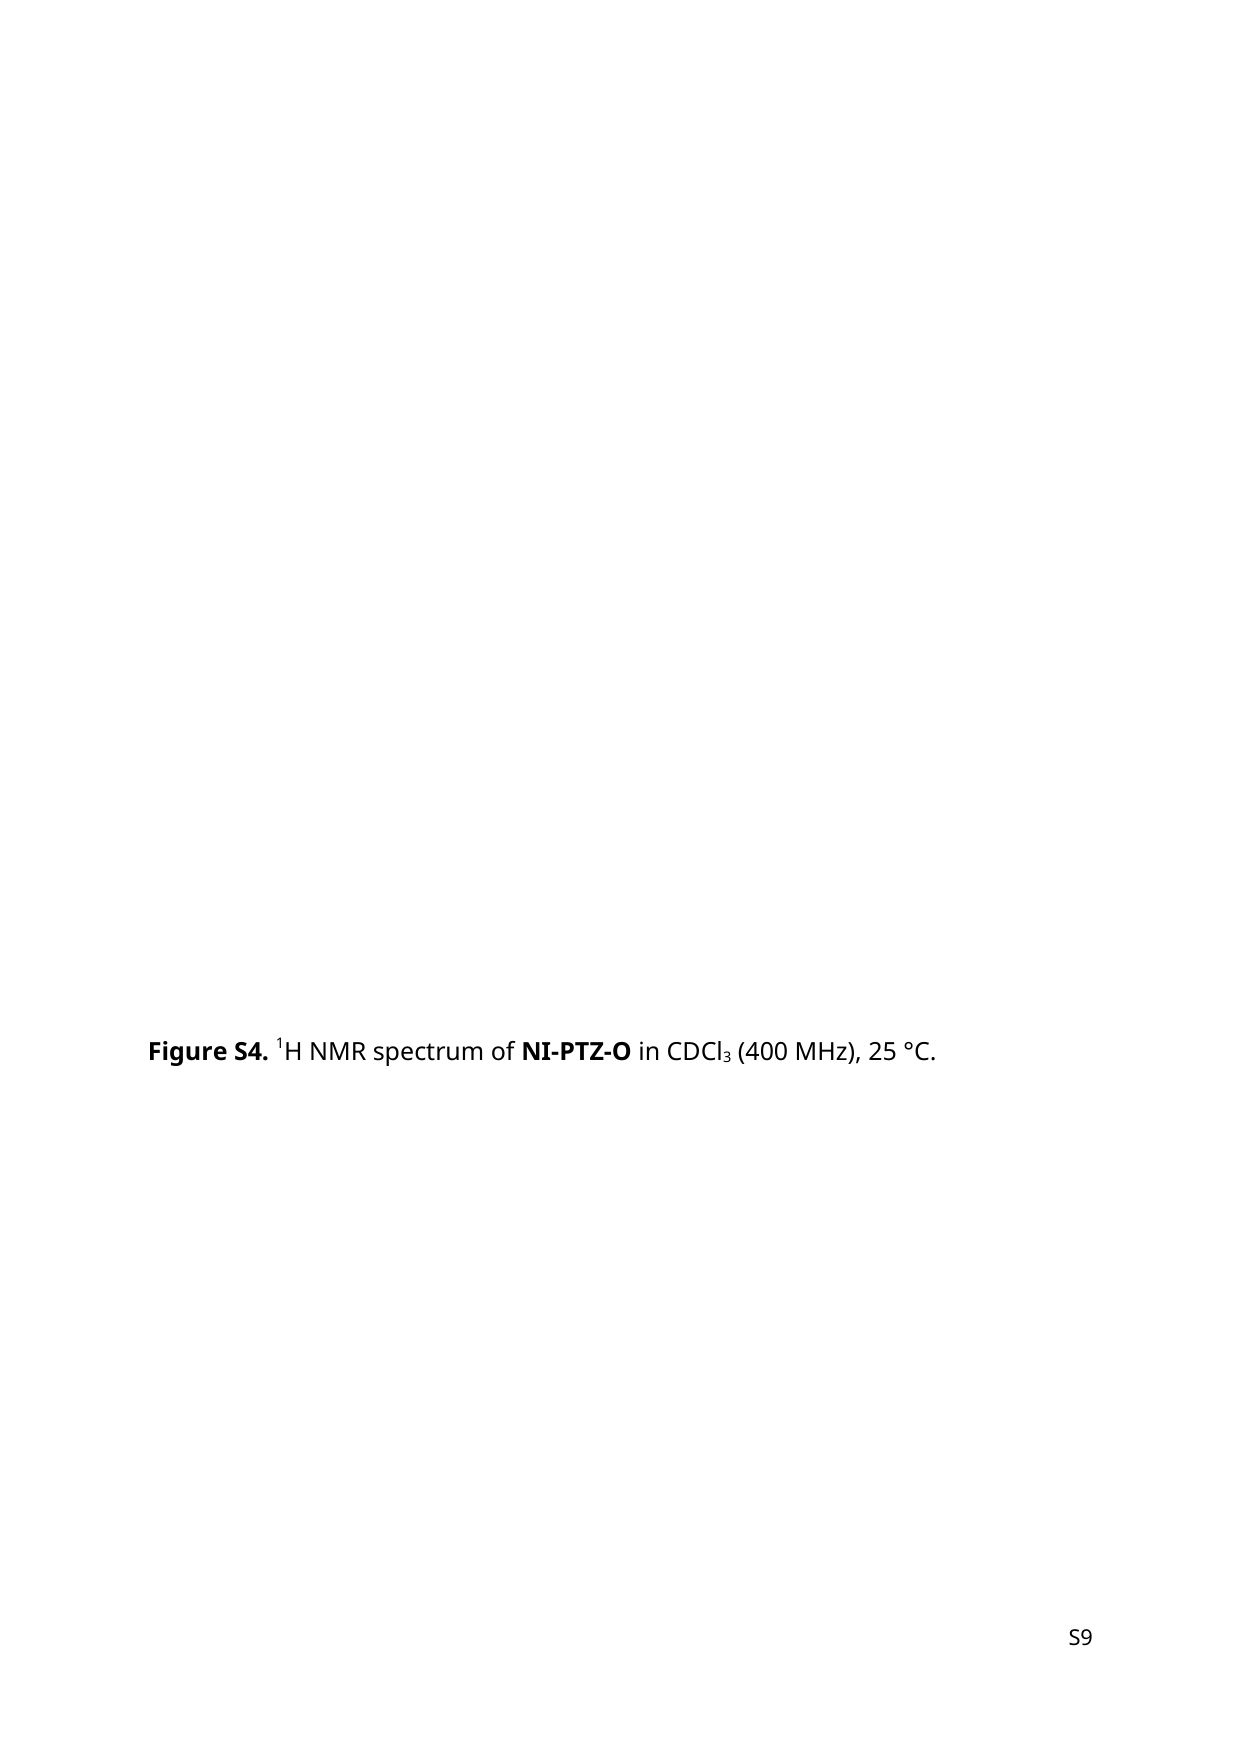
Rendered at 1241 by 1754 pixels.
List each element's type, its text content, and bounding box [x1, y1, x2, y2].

text Figure S4. 1H NMR spectrum of NI-PTZ-O in CDCl3 (400 MHz), 25 °C. [148, 1033, 1093, 1067]
